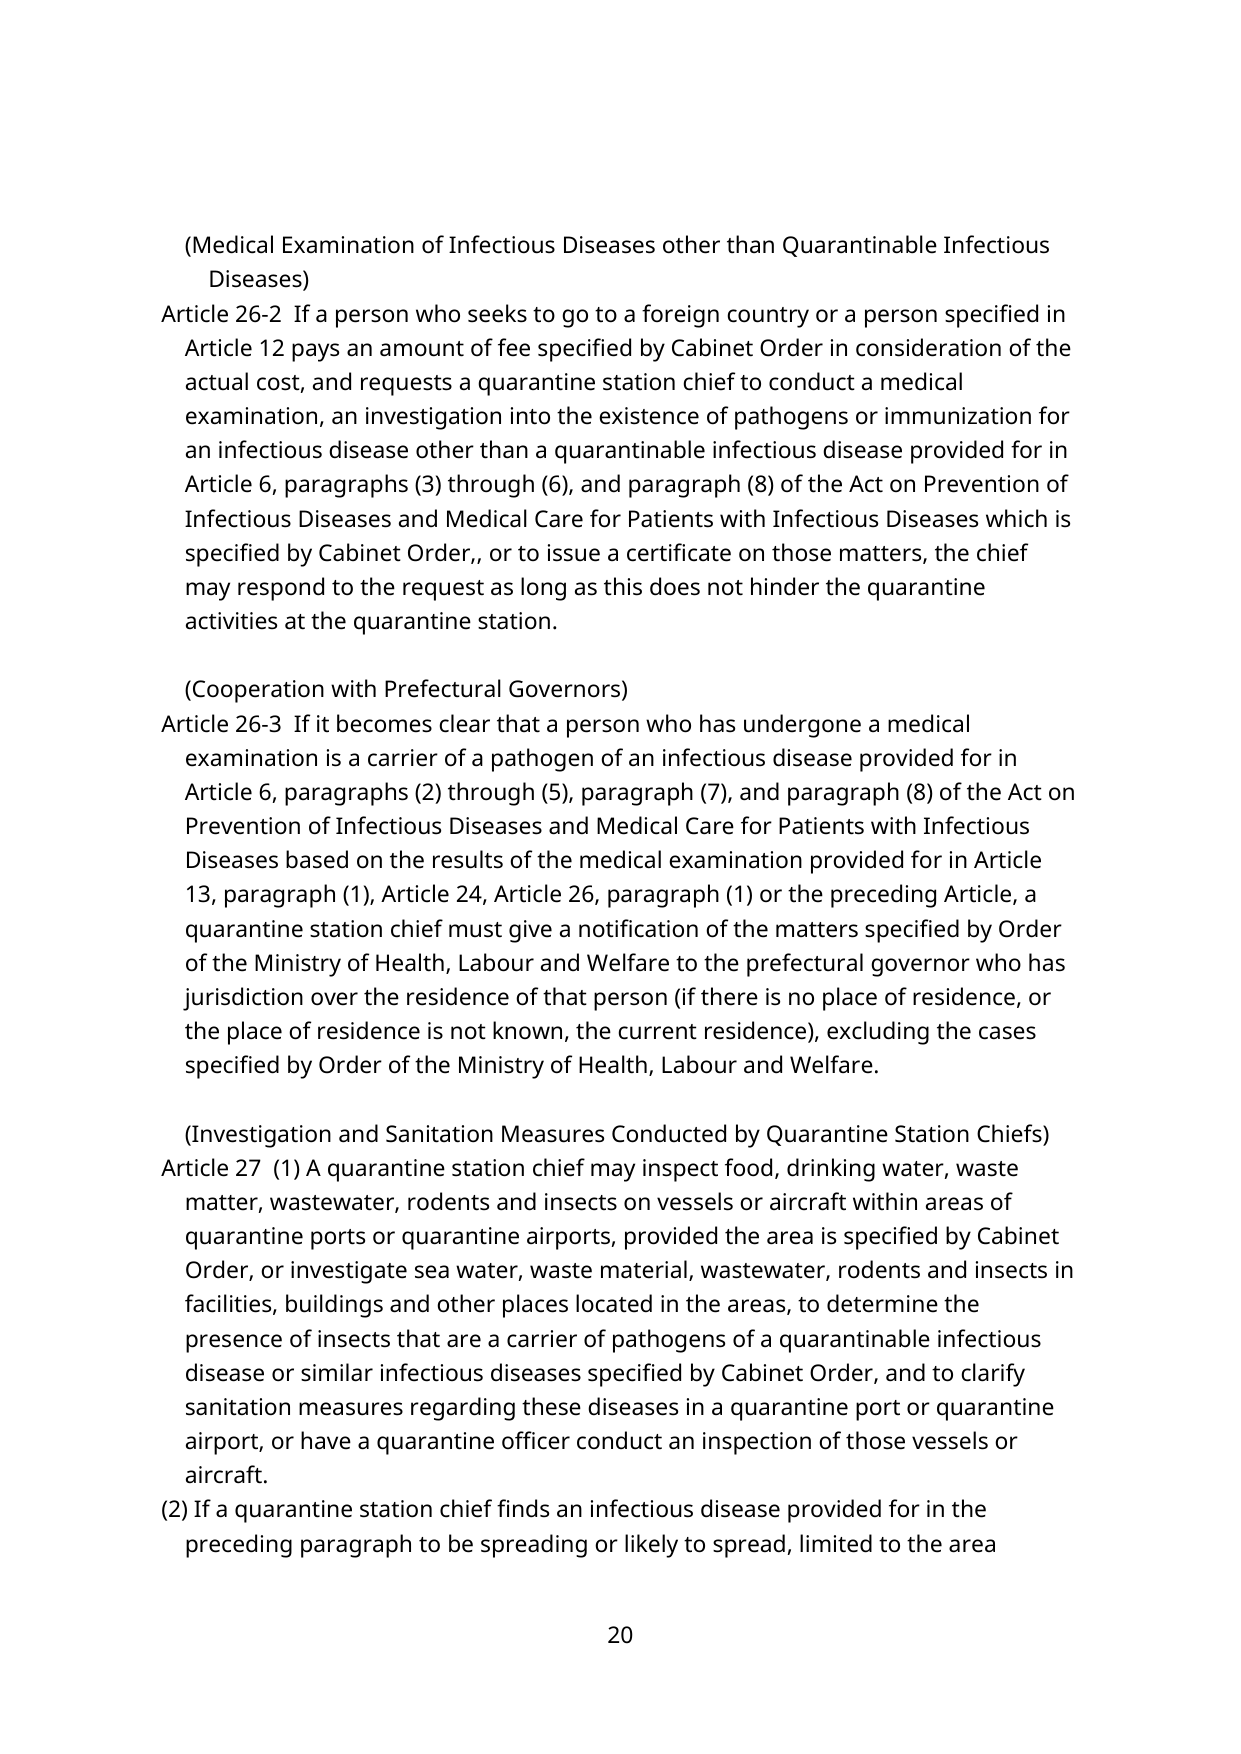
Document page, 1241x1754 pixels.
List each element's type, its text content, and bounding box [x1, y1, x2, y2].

text Article 27 (1) A quarantine station chief may inspect food, drinking water, waste matter, wastewater, rodents and insects on vessels or aircraft within areas of quarantine ports or quarantine airports, provided the area is specified by Cabinet Order, or investigate sea water, waste material, wastewater, rodents and insects in facilities, buildings and other places located in the areas, to determine the presence of insects that are a carrier of pathogens of a quarantinable infectious disease or similar infectious diseases specified by Cabinet Order, and to clarify sanitation measures regarding these diseases in a quarantine port or quarantine airport, or have a quarantine officer conduct an inspection of those vessels or aircraft. [161, 1150, 1079, 1492]
text (Cooperation with Prefectural Governors) [184, 672, 1079, 706]
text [161, 1492, 1079, 1560]
text (Medical Examination of Infectious Diseases other than Quarantinable Infectious Diseases) [184, 228, 1079, 296]
text (Investigation and Sanitation Measures Conducted by Quarantine Station Chiefs) [184, 1116, 1079, 1150]
text Article 26-3 If it becomes clear that a person who has undergone a medical examination is a carrier of a pathogen of an infectious disease provided for in Article 6, paragraphs (2) through (5), paragraph (7), and paragraph (8) of the Act on Prevention of Infectious Diseases and Medical Care for Patients with Infectious Diseases based on the results of the medical examination provided for in Article 13, paragraph (1), Article 24, Article 26, paragraph (1) or the preceding Article, a quarantine station chief must give a notification of the matters specified by Order of the Ministry of Health, Labour and Welfare to the prefectural governor who has jurisdiction over the residence of that person (if there is no place of residence, or the place of residence is not known, the current residence), excluding the cases specified by Order of the Ministry of Health, Labour and Welfare. [161, 706, 1079, 1082]
text Article 26-2 If a person who seeks to go to a foreign country or a person specified in Article 12 pays an amount of fee specified by Cabinet Order in consideration of the actual cost, and requests a quarantine station chief to conduct a medical examination, an investigation into the existence of pathogens or immunization for an infectious disease other than a quarantinable infectious disease provided for in Article 6, paragraphs (3) through (6), and paragraph (8) of the Act on Prevention of Infectious Diseases and Medical Care for Patients with Infectious Diseases which is specified by Cabinet Order,, or to issue a certificate on those matters, the chief may respond to the request as long as this does not hinder the quarantine activities at the quarantine station. [161, 296, 1079, 638]
